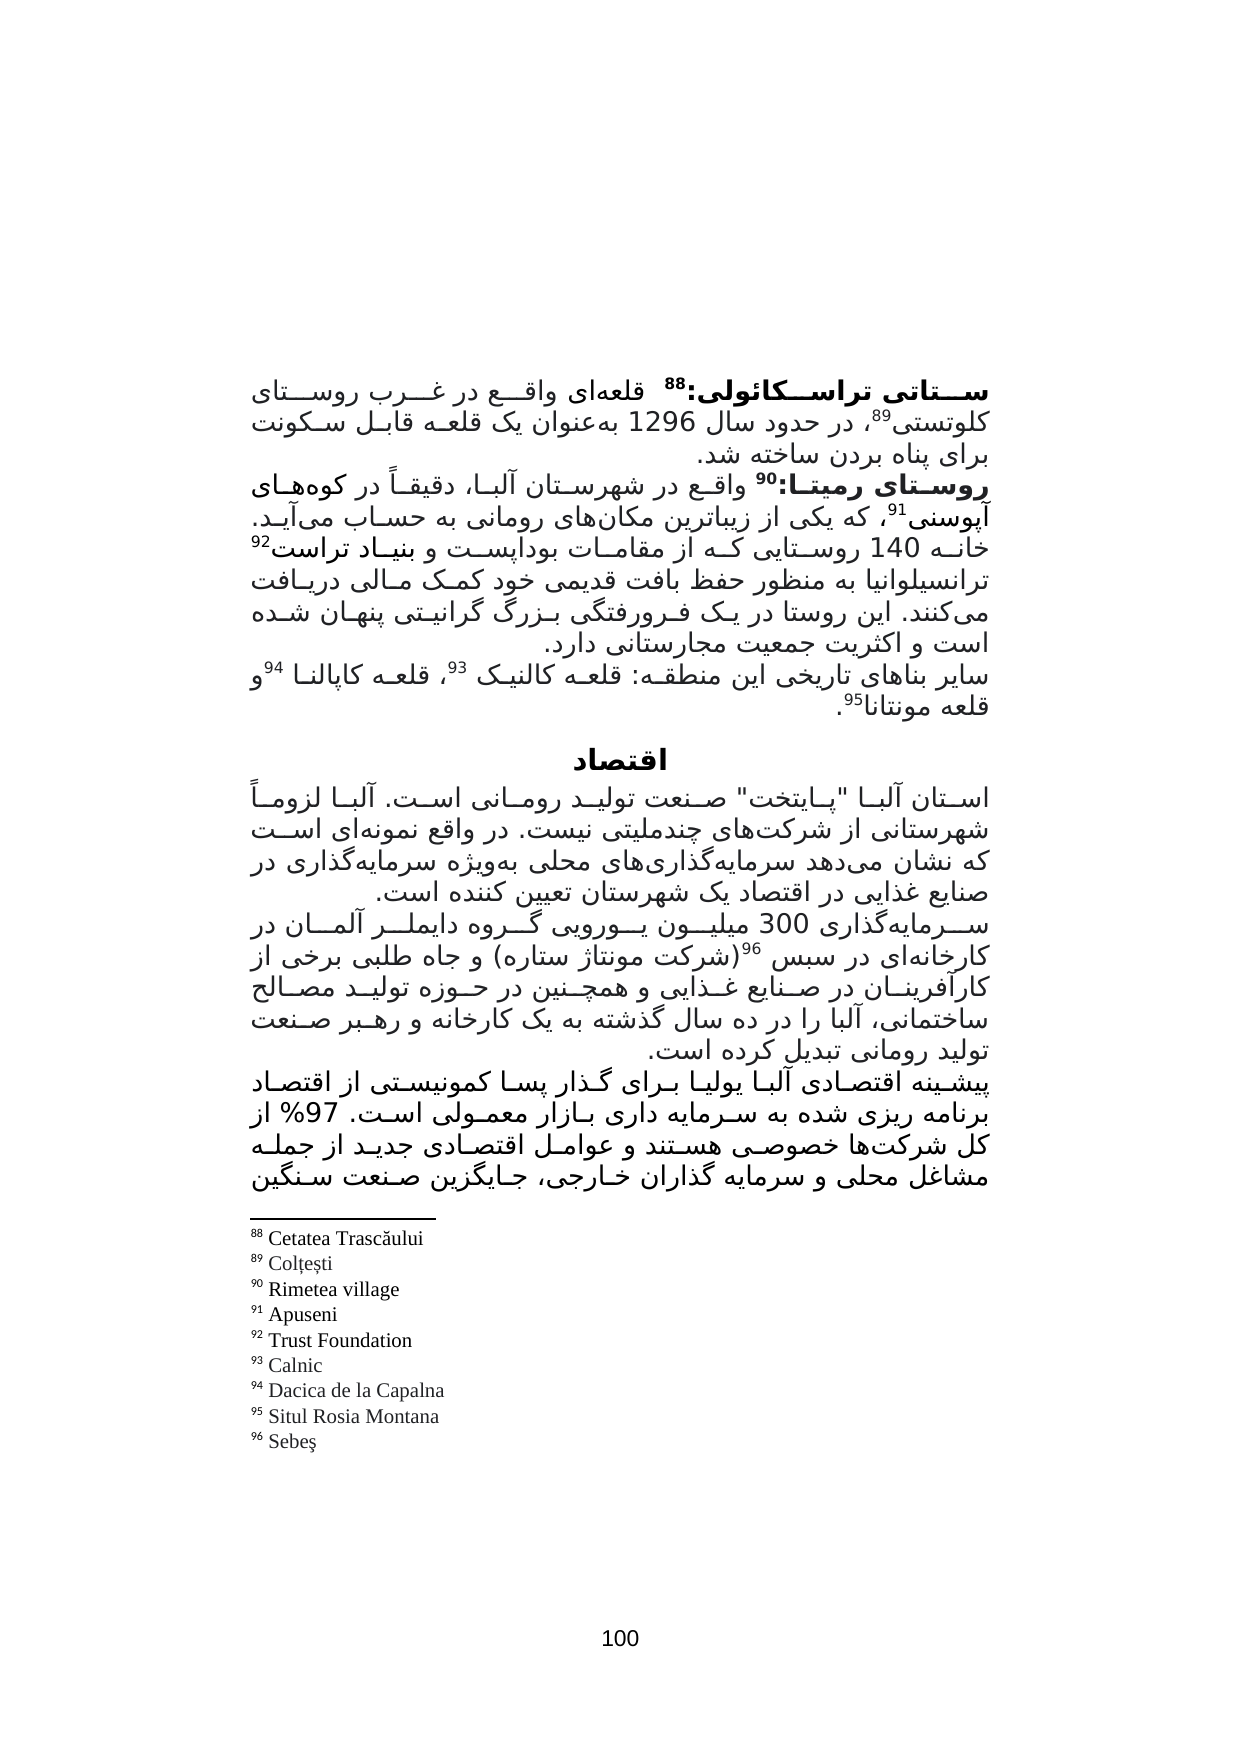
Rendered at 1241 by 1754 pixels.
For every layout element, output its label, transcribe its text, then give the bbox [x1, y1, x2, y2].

text استان آلبا "پایتخت" صنعت تولید رومانی است. آلبا لزوماً شهرستانی از شرکت‌های چندملیتی نیست. در واقع نمونه‌ای است که نشان می‌دهد سرمایه‌گذاری‌های محلی به‌ویژه سرمایه‌گذاری در صنایع غذایی در اقتصاد یک شهرستان تعیین کننده است. [251, 782, 990, 908]
text سایر بناهای تاریخی این منطقه: قلعه کالنیک ، قلعه کاپالنا و قلعه مونتانا. [251, 659, 990, 722]
text روستای رمیتا: واقع در شهرستان آلبا، دقیقاً در کوه‌های آپوسنی، که یکی از زیباترین مکان‌های رومانی به حساب می‌آید. خانه 140 روستایی که از مقامات بوداپست و بنیاد تراست ترانسیلوانیا به منظور حفظ بافت قدیمی خود کمک مالی دریافت می‌کنند. این روستا در یک فرورفتگی بزرگ گرانیتی پنهان شده است و اکثریت جمعیت مجارستانی دارد. [251, 470, 990, 659]
text ستاتی تراسکائولی: قلعه‌ای واقع در غرب روستای کلوتستی، در حدود سال 1296 به‌عنوان یک قلعه قابل سکونت برای پناه بردن ساخته شد. [251, 375, 990, 470]
text سرمایه‌گذاری 300 میلیون یورویی گروه دایملر آلمان در کارخانه‌ای در سبس (شرکت مونتاژ ستاره) و جاه طلبی برخی از کارآفرینان در صنایع غذایی و همچنین در حوزه تولید مصالح ساختمانی، آلبا را در ده سال گذشته به یک کارخانه و رهبر صنعت تولید رومانی تبدیل کرده است. [251, 908, 990, 1066]
subtitle اقتصاد [251, 743, 990, 777]
text پیشینه اقتصادی آلبا یولیا برای گذار پسا کمونیستی از اقتصاد برنامه ریزی شده به سرمایه داری بازار معمولی است. 97% از کل شرکت‌ها خصوصی هستند و عوامل اقتصادی جدید از جمله مشاغل محلی و سرمایه گذاران خارجی، جایگزین صنعت سنگین شده‌اند. اقتصاد محلی خدمات محور است و تعداد زیادی از بنگاه‌های کوچک خانوادگی هستند. صنعت سبک نیز عمدتاً تحت سلطه سرمایه‌گذاری‌های خارجی سمی باشد. [251, 1066, 990, 1192]
